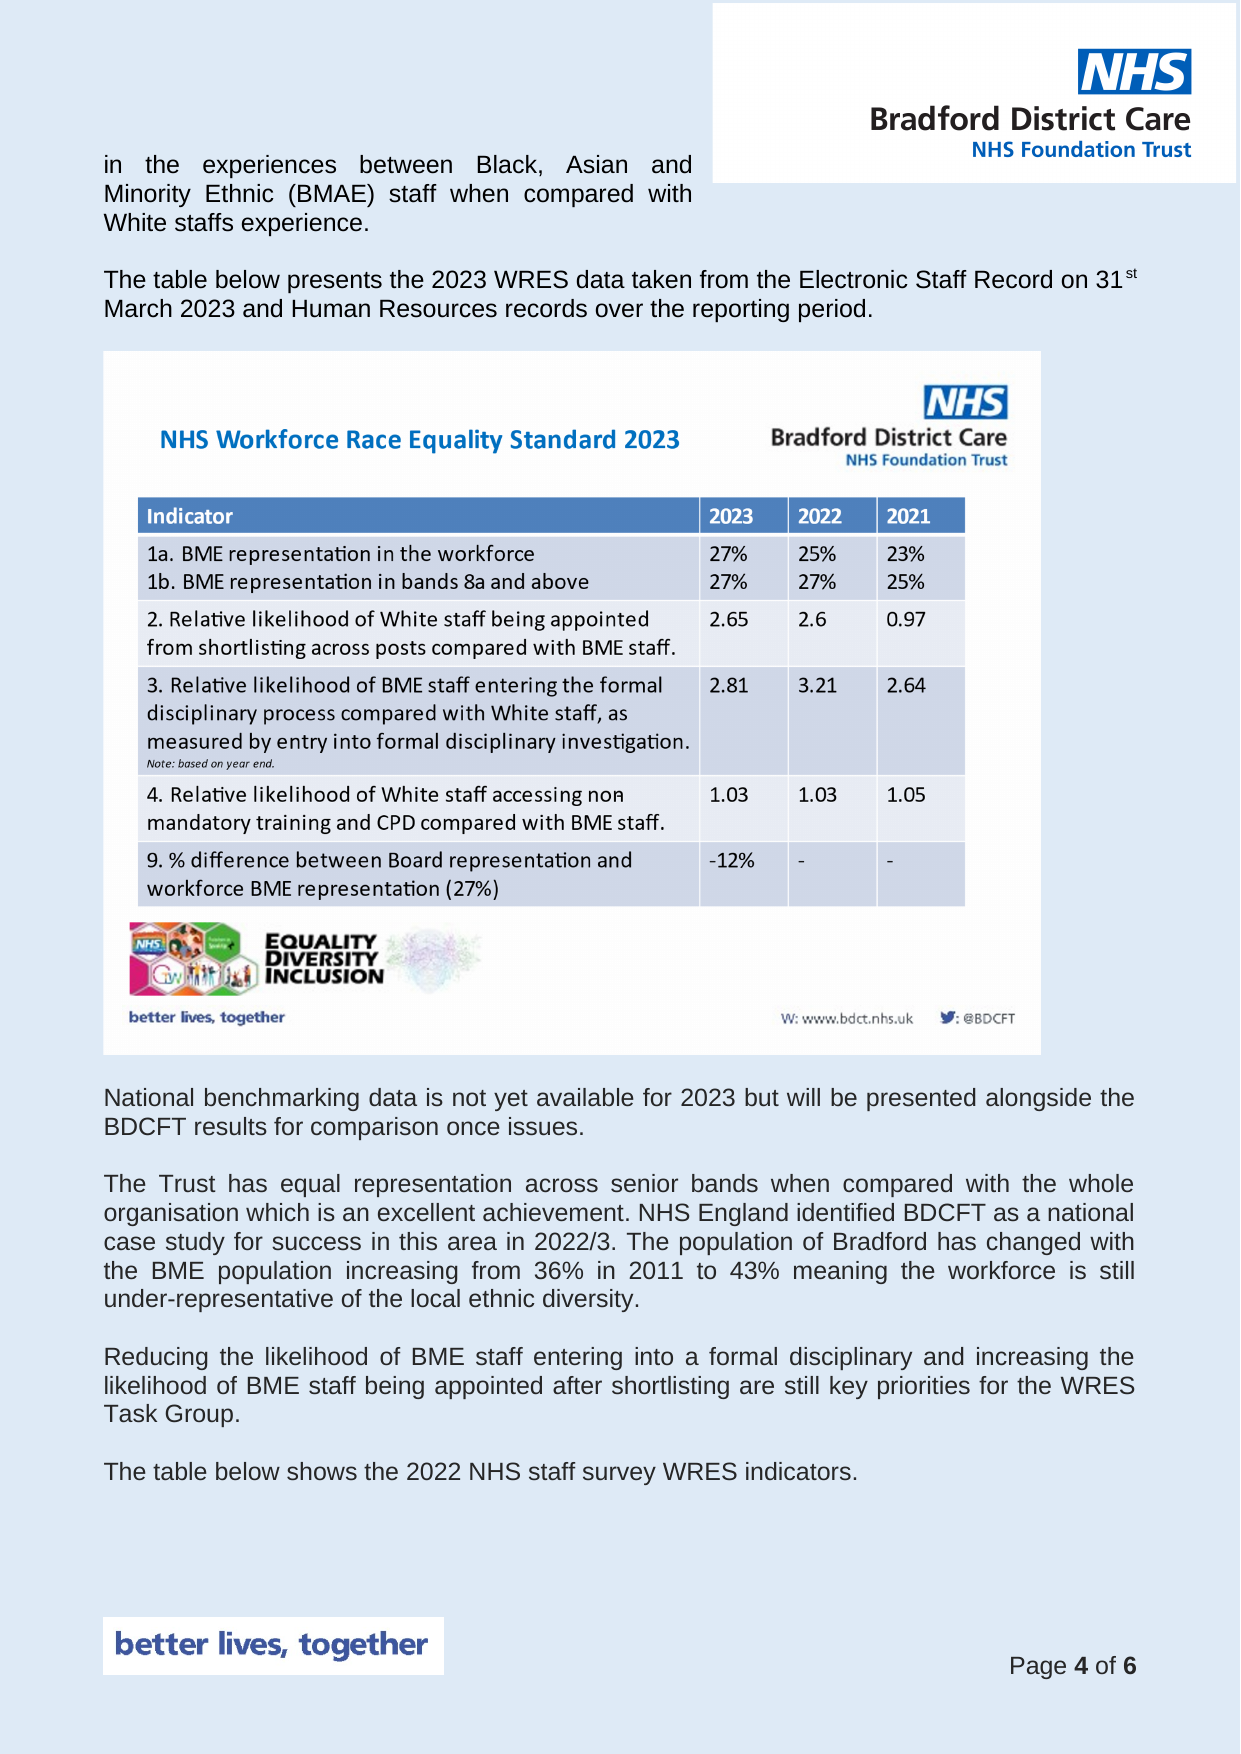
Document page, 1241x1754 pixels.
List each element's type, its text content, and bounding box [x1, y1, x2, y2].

text National benchmarking data is not yet available for 2023 but will be presented alongside the BDCFT results for comparison once issues. [103, 1083, 1137, 1141]
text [103, 150, 1137, 236]
text Reducing the likelihood of BME staff entering into a formal disciplinary and increasing the likelihood of BME staff being appointed after shortlisting are still key priorities for the WRES Task Group. [103, 1342, 1137, 1428]
picture [103, 1617, 444, 1675]
text The Trust has equal representation across senior bands when compared with the whole organisation which is an excellent achievement. NHS England identified BDCFT as a national case study for success in this area in 2022/3. The population of Bradford has changed with the BME population increasing from 36% in 2011 to 43% meaning the workforce is still under-representative of the local ethnic diversity. [103, 1169, 1137, 1313]
text The table below presents the 2023 WRES data taken from the Electronic Staff Record on 31st March 2023 and Human Resources records over the reporting period. [103, 265, 1137, 322]
text The table below shows the 2022 NHS staff survey WRES indicators. [103, 1457, 1137, 1486]
picture [103, 351, 1041, 1055]
picture [712, 3, 1237, 183]
